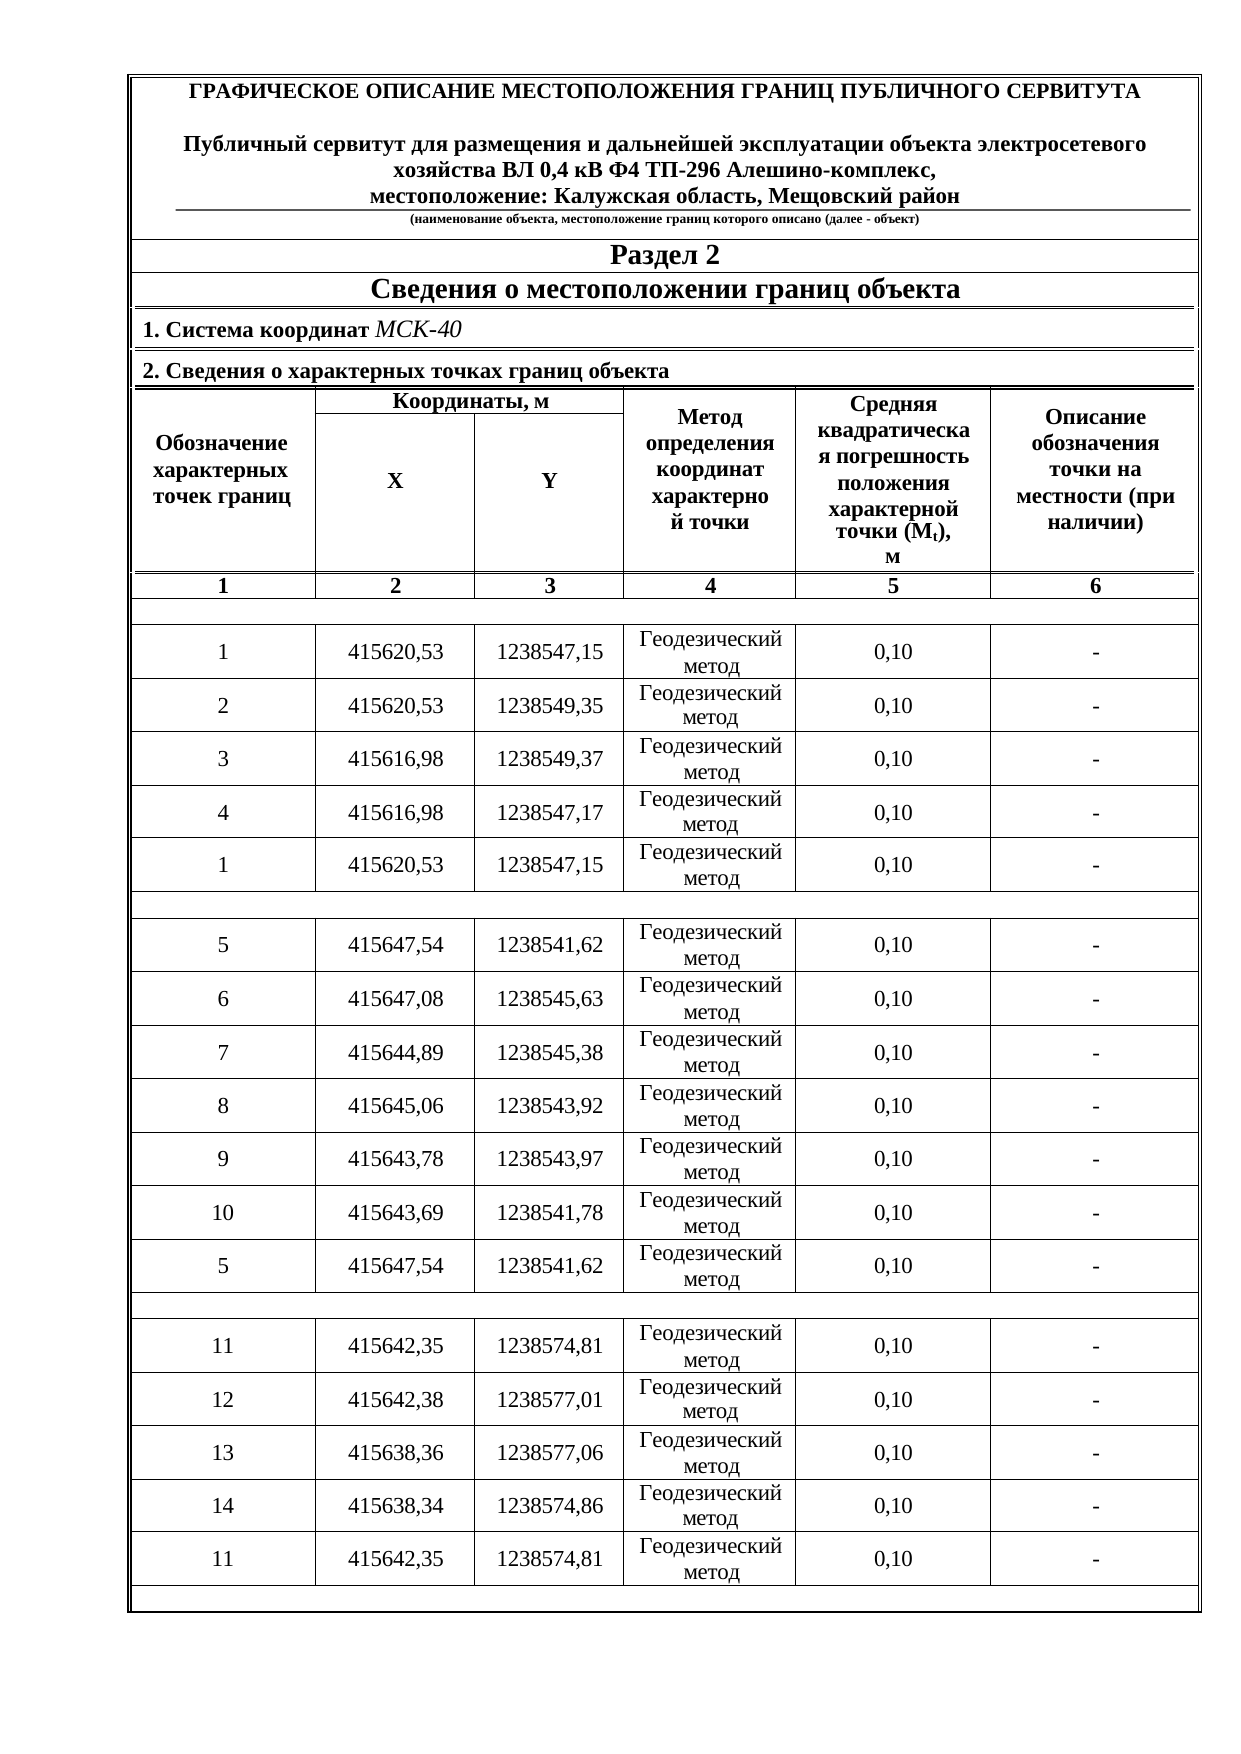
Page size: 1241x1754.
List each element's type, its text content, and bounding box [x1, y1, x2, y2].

table_cell Геодезический метод [624, 1373, 795, 1425]
table_cell - [991, 919, 1198, 971]
table_cell 0,10 [796, 1186, 990, 1239]
table_cell Средняя квадратическая погрешность положения характерной точки (Мt), м [796, 390, 990, 571]
table_cell 1238547,15 [475, 838, 623, 891]
table_cell 415645,06 [316, 1079, 474, 1132]
table_cell Геодезический метод [624, 786, 795, 837]
table_cell - [991, 1133, 1198, 1185]
table_cell 13 [132, 1426, 315, 1479]
table_cell 1238545,63 [475, 972, 623, 1024]
table_cell 415620,53 [316, 625, 474, 678]
table_cell 1238541,78 [475, 1186, 623, 1239]
table_cell 0,10 [796, 919, 990, 971]
table_cell - [991, 1532, 1198, 1585]
table_cell 415616,98 [316, 732, 474, 785]
table_cell 3 [475, 574, 623, 598]
table_cell 415642,35 [316, 1532, 474, 1585]
table_cell 1238543,97 [475, 1133, 623, 1185]
table_cell 11 [132, 1532, 315, 1585]
table_cell Х [316, 414, 474, 571]
table_cell 0,10 [796, 838, 990, 891]
table_cell Геодезический метод [624, 679, 795, 731]
table_cell 0,10 [796, 1426, 990, 1479]
table_cell 4 [132, 786, 315, 837]
table_cell 1238574,81 [475, 1532, 623, 1585]
table_cell 0,10 [796, 1373, 990, 1425]
table_cell 2. Сведения о характерных точках границ объекта [129, 346, 1200, 385]
table_cell 9 [132, 1133, 315, 1185]
table_cell - [991, 1480, 1198, 1531]
table_cell 0,10 [796, 1026, 990, 1078]
table_cell 1238545,38 [475, 1026, 623, 1078]
table_cell - [991, 625, 1198, 678]
table_cell Сведения о местоположении границ объекта [132, 273, 1198, 306]
table_cell 0,10 [796, 1079, 990, 1132]
table_cell 5 [132, 919, 315, 971]
table_cell 11 [132, 1319, 315, 1372]
table_cell Геодезический метод [624, 838, 795, 891]
table_cell 415643,69 [316, 1186, 474, 1239]
table_cell 0,10 [796, 679, 990, 731]
table_cell 0,10 [796, 1240, 990, 1292]
table_cell 0,10 [796, 1480, 990, 1531]
table_cell 415616,98 [316, 786, 474, 837]
table_cell [132, 892, 1198, 917]
table_cell - [991, 732, 1198, 785]
table_cell Раздел 2 [132, 240, 1198, 272]
table_cell 415643,78 [316, 1133, 474, 1185]
table_cell 415620,53 [316, 679, 474, 731]
table_cell 8 [132, 1079, 315, 1132]
table_cell 1238577,01 [475, 1373, 623, 1425]
table_cell Геодезический метод [624, 1532, 795, 1585]
table_cell 2 [316, 574, 474, 598]
table_cell Геодезический метод [624, 1026, 795, 1078]
table_cell Y [475, 414, 623, 571]
table_cell - [991, 972, 1198, 1024]
table_cell 7 [132, 1026, 315, 1078]
table_cell - [991, 1026, 1198, 1078]
table_cell - [991, 1240, 1198, 1292]
table_cell 0,10 [796, 1133, 990, 1185]
table_cell 415642,38 [316, 1373, 474, 1425]
table_cell 415644,89 [316, 1026, 474, 1078]
table_cell Геодезический метод [624, 1240, 795, 1292]
table_cell Метод определения координат характерной точки [624, 390, 795, 571]
table_header ГРАФИЧЕСКОЕ ОПИСАНИЕ МЕСТОПОЛОЖЕНИЯ ГРАНИЦ ПУБЛИЧНОГО СЕРВИТУТА Публичный сервитут для размещения и дальнейшей эксплуатации объекта электросетевого хозяйства ВЛ 0,4 кВ Ф4 ТП-296 Алешино-комплекс, местоположение: Калужская область, Мещовский район (наименование объекта, местоположение границ которого описано (далее - объект) [132, 78, 1198, 239]
table_cell - [991, 1079, 1198, 1132]
table_cell - [991, 1426, 1198, 1479]
table_cell 415647,54 [316, 919, 474, 971]
table_cell - [991, 786, 1198, 837]
table_cell 2 [132, 679, 315, 731]
table_cell 1. Система координат МСК-40 [129, 306, 1200, 346]
table_cell - [991, 1186, 1198, 1239]
table_cell 0,10 [796, 972, 990, 1024]
table_cell Геодезический метод [624, 972, 795, 1024]
table_cell Описание обозначения точки на местности (при наличии) [991, 385, 1200, 571]
table_cell 415638,36 [316, 1426, 474, 1479]
table_cell 1238574,81 [475, 1319, 623, 1372]
table_cell 12 [132, 1373, 315, 1425]
table_cell 1 [132, 838, 315, 891]
table_cell Обозначение характерных точек границ [129, 385, 315, 571]
table_cell 6 [132, 972, 315, 1024]
table_cell 3 [132, 732, 315, 785]
table_cell Геодезический метод [624, 1426, 795, 1479]
table_cell - [991, 679, 1198, 731]
table_cell Геодезический метод [624, 1186, 795, 1239]
table_cell 0,10 [796, 1319, 990, 1372]
table_cell 1238547,17 [475, 786, 623, 837]
table_cell 415620,53 [316, 838, 474, 891]
table_cell 1238577,06 [475, 1426, 623, 1479]
table_cell 415647,54 [316, 1240, 474, 1292]
table_cell 0,10 [796, 732, 990, 785]
table_cell Геодезический метод [624, 919, 795, 971]
table_cell Геодезический метод [624, 1319, 795, 1372]
table_cell - [991, 838, 1198, 891]
table_cell [132, 1293, 1198, 1318]
table_cell 4 [624, 574, 795, 598]
table_cell 6 [991, 571, 1198, 598]
table_cell 10 [132, 1186, 315, 1239]
table_cell 5 [796, 574, 990, 598]
table_cell 1238574,86 [475, 1480, 623, 1531]
table_cell 1238543,92 [475, 1079, 623, 1132]
table_cell - [991, 1319, 1198, 1372]
table_cell 1 [132, 625, 315, 678]
table_cell 1238547,15 [475, 625, 623, 678]
table_cell Геодезический метод [624, 625, 795, 678]
table_cell Геодезический метод [624, 732, 795, 785]
table_cell 0,10 [796, 1532, 990, 1585]
table_cell [132, 1586, 1198, 1611]
table_cell 415647,08 [316, 972, 474, 1024]
table_cell 14 [132, 1480, 315, 1531]
table_cell 1238549,37 [475, 732, 623, 785]
table_cell 415642,35 [316, 1319, 474, 1372]
table_cell 5 [132, 1240, 315, 1292]
table_cell 0,10 [796, 625, 990, 678]
table_cell Геодезический метод [624, 1079, 795, 1132]
table_cell 1238541,62 [475, 1240, 623, 1292]
table_cell 1238541,62 [475, 919, 623, 971]
table_cell [132, 599, 1198, 624]
table_cell 1238549,35 [475, 679, 623, 731]
table_cell 1 [132, 571, 315, 598]
table_cell Координаты, м [316, 390, 623, 413]
table_cell Геодезический метод [624, 1133, 795, 1185]
table_cell 415638,34 [316, 1480, 474, 1531]
table_cell Геодезический метод [624, 1480, 795, 1531]
table_cell - [991, 1373, 1198, 1425]
table_cell 0,10 [796, 786, 990, 837]
